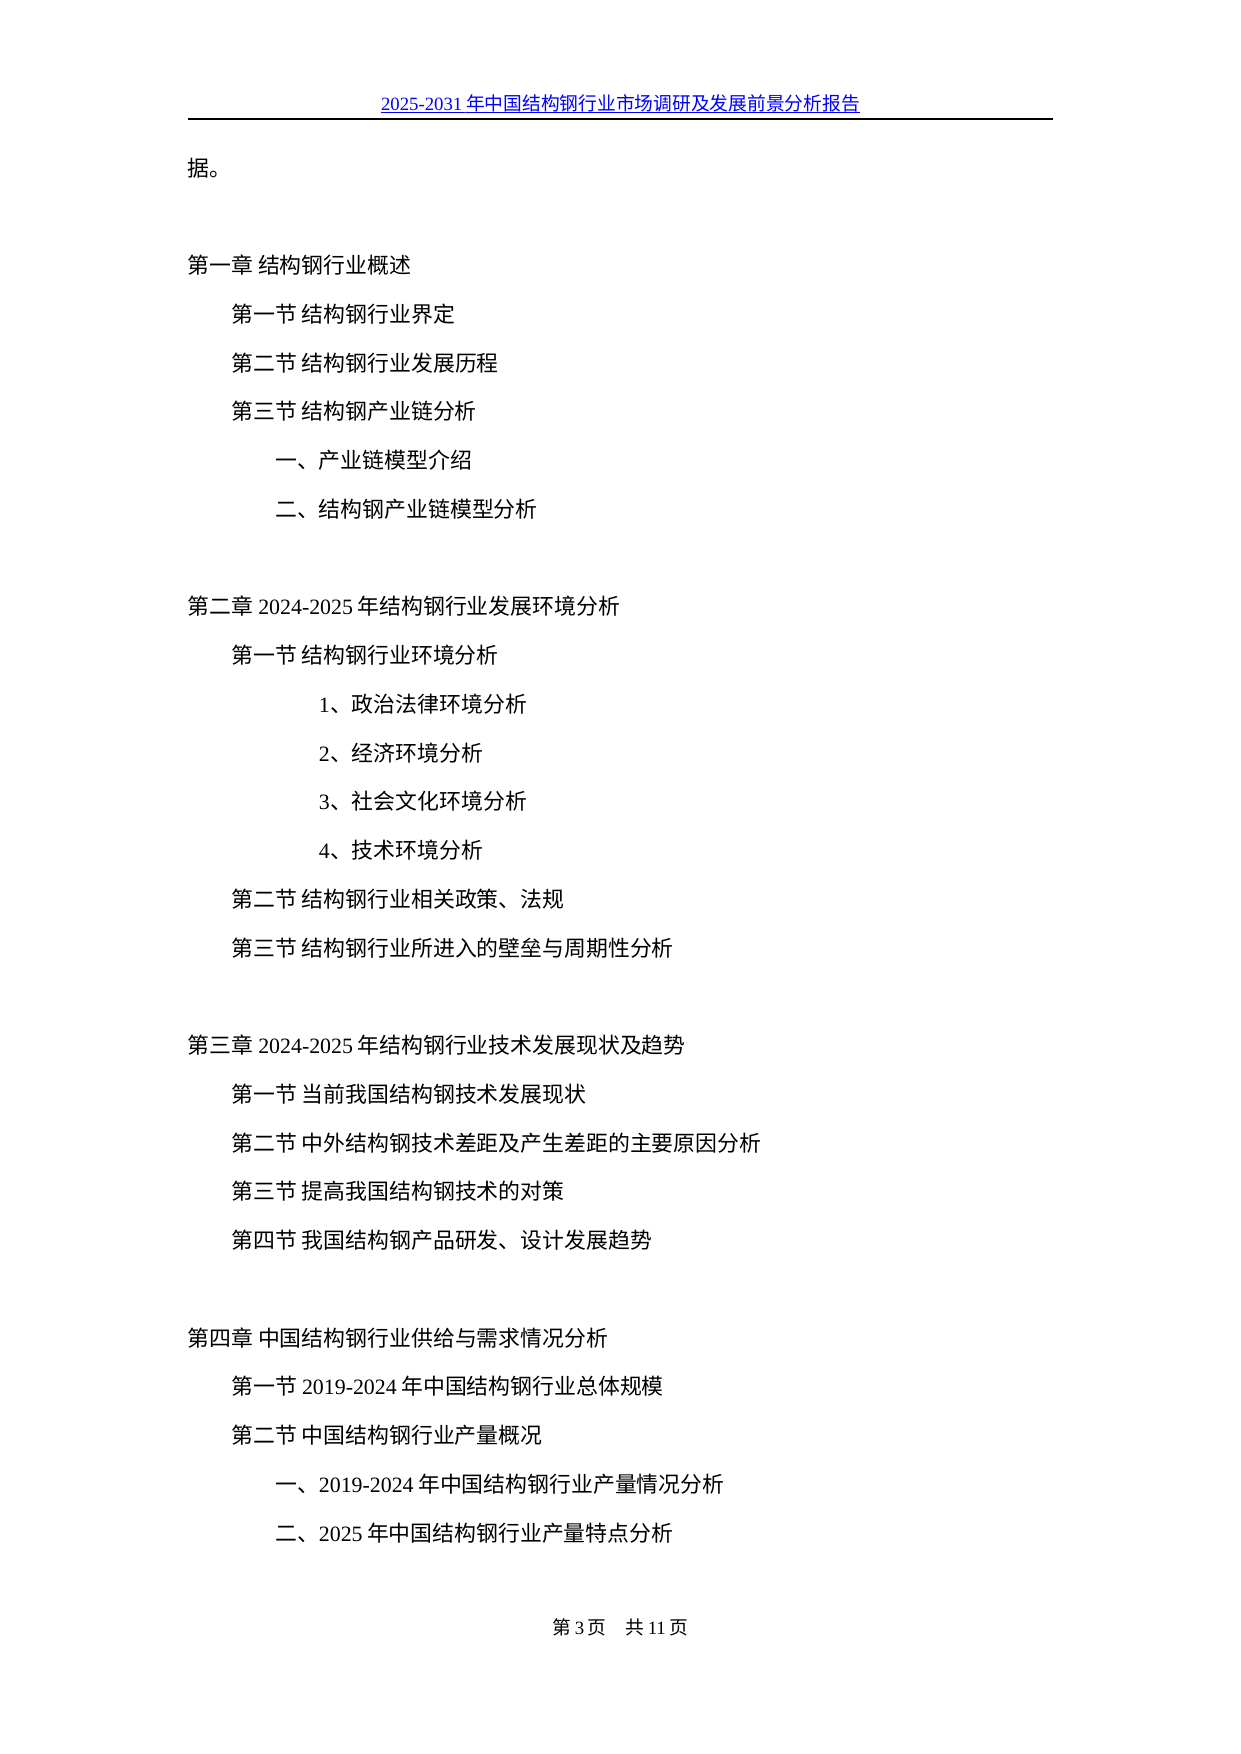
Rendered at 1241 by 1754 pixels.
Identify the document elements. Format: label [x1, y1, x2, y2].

text [187, 150, 1053, 1548]
